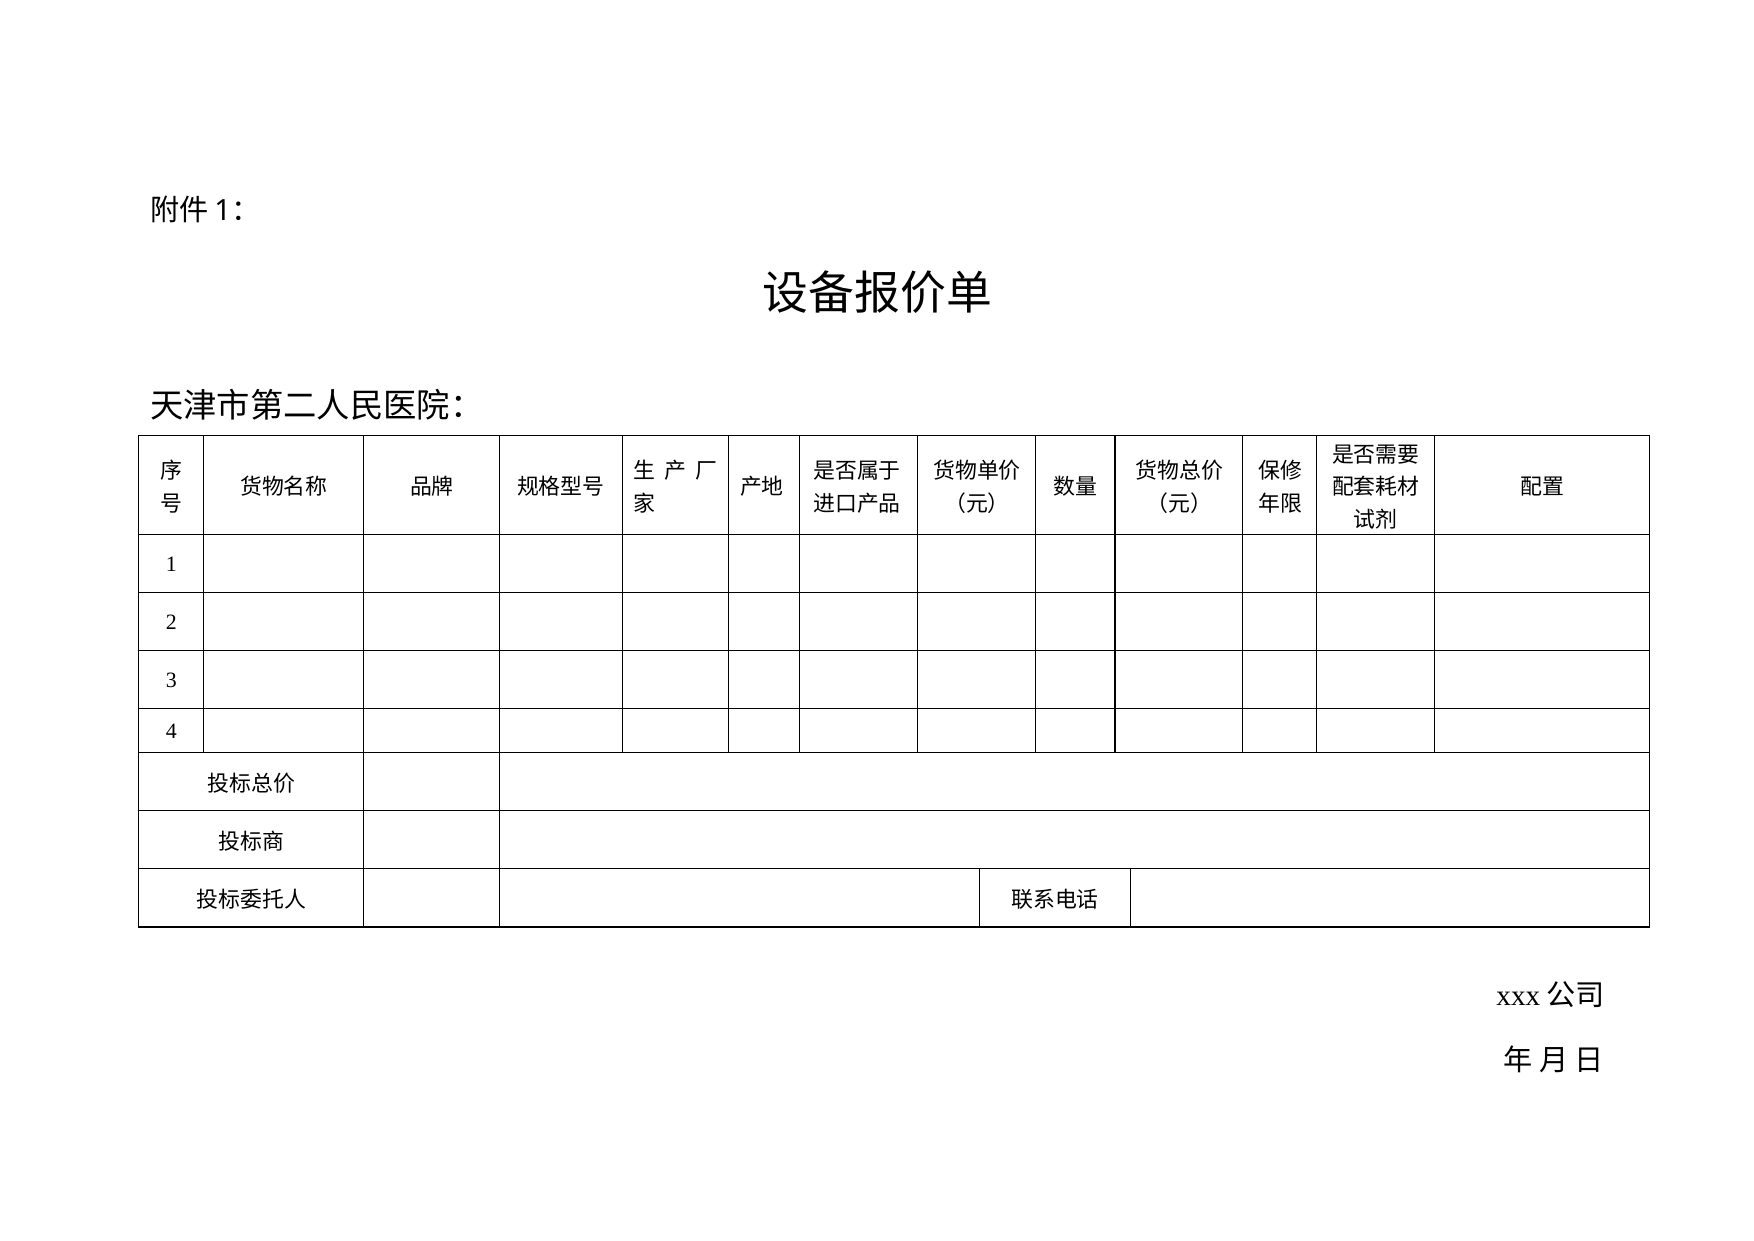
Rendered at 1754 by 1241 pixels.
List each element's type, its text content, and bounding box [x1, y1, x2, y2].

table_cell [1243, 651, 1316, 708]
text xxx公司 [544, 960, 1604, 1025]
table_cell [1116, 535, 1242, 592]
table_cell [623, 593, 728, 650]
table_header 产地 [729, 436, 799, 534]
table_header 货物单价（元） [918, 436, 1035, 534]
table_cell [729, 709, 799, 752]
table_cell [500, 593, 622, 650]
table_cell [500, 651, 622, 708]
table_cell [1243, 535, 1316, 592]
table_cell 投标商 [139, 811, 363, 868]
table_cell [1116, 593, 1242, 650]
table_cell 2 [139, 593, 203, 650]
table_cell [500, 535, 622, 592]
text 设备报价单 [150, 240, 1604, 338]
table_cell [500, 709, 622, 752]
table_cell [364, 709, 499, 752]
table_cell [918, 651, 1035, 708]
table_cell [1131, 869, 1649, 926]
table_cell [364, 753, 499, 810]
table_cell 4 [139, 709, 203, 752]
table_cell [800, 593, 917, 650]
table_cell [729, 651, 799, 708]
table_cell [1243, 709, 1316, 752]
table_cell [1036, 709, 1114, 752]
table_cell [1435, 651, 1649, 708]
table_cell [623, 709, 728, 752]
table_header 是否属于进口产品 [800, 436, 917, 534]
table_cell [364, 869, 499, 926]
table_cell [364, 593, 499, 650]
text 年 月 日 [544, 1025, 1604, 1090]
table_cell [500, 811, 1649, 868]
table_header 规格型号 [500, 436, 622, 534]
table_cell [1116, 709, 1242, 752]
table_cell [1317, 709, 1434, 752]
text 天津市第二人民医院： [150, 370, 1604, 435]
table_cell [500, 869, 979, 926]
table_cell [1036, 651, 1114, 708]
table_cell [623, 535, 728, 592]
text 附件1： [150, 175, 1604, 240]
table_header 生产厂家 [623, 436, 728, 534]
table_cell [1116, 651, 1242, 708]
table_cell [500, 753, 1649, 810]
table_cell [729, 535, 799, 592]
table_cell [918, 535, 1035, 592]
table_cell [1317, 651, 1434, 708]
table_cell 联系电话 [980, 869, 1130, 926]
table_cell 投标总价 [139, 753, 363, 810]
table_cell [729, 593, 799, 650]
table_cell [364, 535, 499, 592]
table_cell [918, 709, 1035, 752]
table_cell [1317, 593, 1434, 650]
table_cell [204, 593, 363, 650]
table_cell [1243, 593, 1316, 650]
table_cell [364, 811, 499, 868]
table_cell [1036, 593, 1114, 650]
table_cell [918, 593, 1035, 650]
table_header 品牌 [364, 436, 499, 534]
table_cell [1036, 535, 1114, 592]
table_cell [800, 709, 917, 752]
table_cell [1317, 535, 1434, 592]
table_cell 1 [139, 535, 203, 592]
table_cell [1435, 709, 1649, 752]
table_cell 3 [139, 651, 203, 708]
table_cell [364, 651, 499, 708]
table_cell [1435, 593, 1649, 650]
table_header 数量 [1036, 436, 1114, 534]
table_cell [204, 709, 363, 752]
table_cell [800, 651, 917, 708]
table_cell [800, 535, 917, 592]
table_header 保修年限 [1243, 436, 1316, 534]
table_cell [1435, 535, 1649, 592]
table_cell 投标委托人 [139, 869, 363, 926]
table_cell [623, 651, 728, 708]
table_header 是否需要配套耗材试剂 [1317, 436, 1434, 534]
table_header 货物名称 [204, 436, 363, 534]
table_cell [204, 651, 363, 708]
table_cell [204, 535, 363, 592]
table_header 货物总价（元） [1116, 436, 1242, 534]
table_header 序号 [139, 436, 203, 534]
table_header 配置 [1435, 436, 1649, 534]
